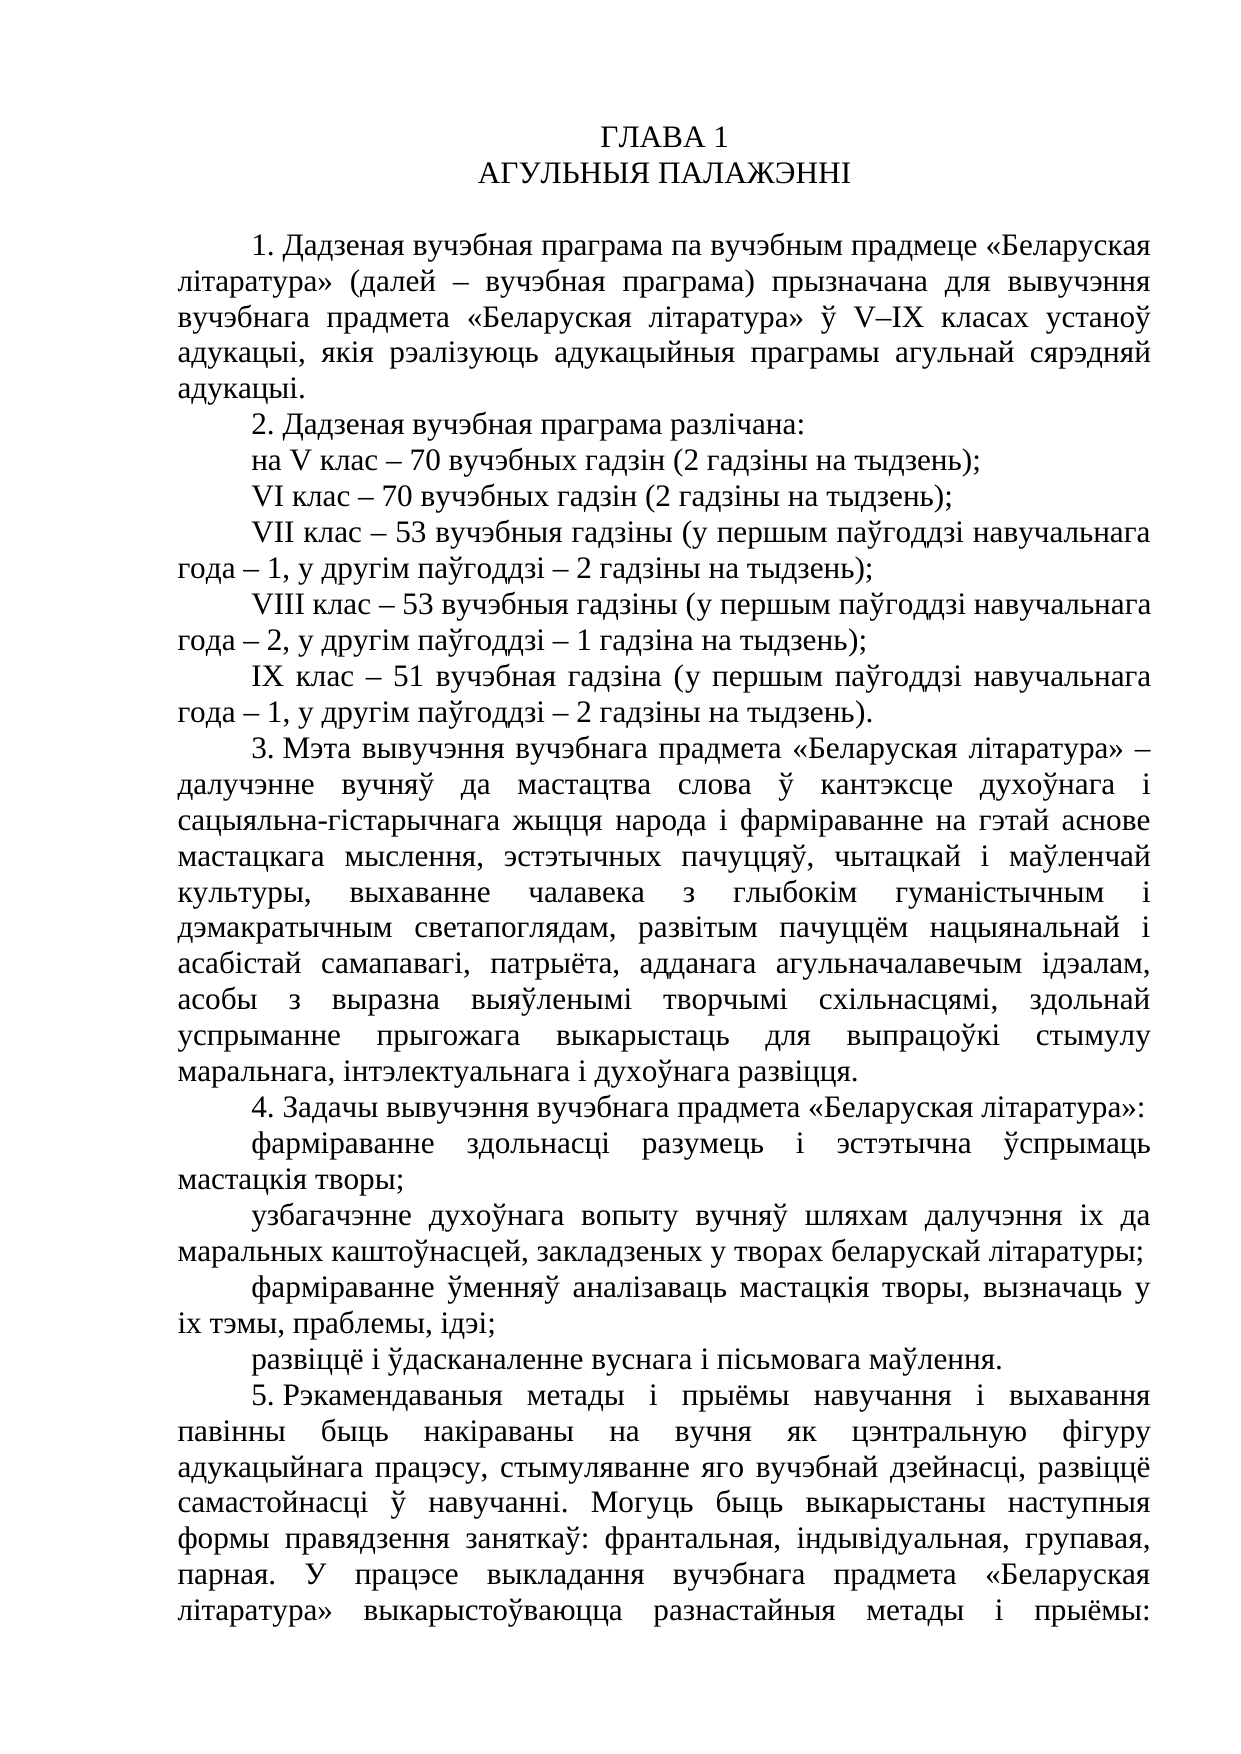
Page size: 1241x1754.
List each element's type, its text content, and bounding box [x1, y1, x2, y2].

text VІ клас – 70 вучэбных гадзін (2 гадзіны на тыдзень); [177, 477, 1152, 513]
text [177, 1376, 1152, 1627]
text на V клас – 70 вучэбных гадзін (2 гадзіны на тыдзень); [177, 442, 1152, 477]
text 4. Задачы вывучэння вучэбнага прадмета «Беларуская літаратура»: [177, 1088, 1152, 1124]
text развіццё і ўдасканаленне вуснага і пісьмовага маўлення. [177, 1340, 1152, 1376]
text фарміраванне здольнасці разумець і эстэтычна ўспрымаць мастацкія творы; [177, 1124, 1152, 1196]
text фарміраванне ўменняў аналізаваць мастацкія творы, вызначаць у іх тэмы, праблемы, ідэі; [177, 1268, 1152, 1340]
text ІХ клас – 51 вучэбная гадзіна (у першым паўгоддзі навучальнага года – 1, у другім паўгоддзі – 2 гадзіны на тыдзень). [177, 657, 1152, 729]
text 2. Дадзеная вучэбная праграма разлічана: [177, 406, 1152, 442]
text VІІ клас – 53 вучэбныя гадзіны (у першым паўгоддзі навучальнага года – 1, у другім паўгоддзі – 2 гадзіны на тыдзень); [177, 513, 1152, 585]
text АГУЛЬНЫЯ ПАЛАЖЭННІ [177, 154, 1152, 190]
text 3. Мэта вывучэння вучэбнага прадмета «Беларуская літаратура» – далучэнне вучняў да мастацтва слова ў кантэксце духоўнага і сацыяльна-гістарычнага жыцця народа і фарміраванне на гэтай аснове мастацкага мыслення, эстэтычных пачуццяў, чытацкай і маўленчай культуры, выхаванне чалавека з глыбокім гуманістычным і дэмакратычным светапоглядам, развітым пачуццём нацыянальнай і асабістай самапавагі, патрыёта, адданага агульначалавечым ідэалам, асобы з выразна выяўленымі творчымі схільнасцямі, здольнай успрыманне прыгожага выкарыстаць для выпрацоўкі стымулу маральнага, інтэлектуальнага і духоўнага развіцця. [177, 729, 1152, 1088]
text узбагачэнне духоўнага вопыту вучняў шляхам далучэння іх да маральных каштоўнасцей, закладзеных у творах беларускай літаратуры; [177, 1196, 1152, 1268]
text VІІІ клас – 53 вучэбныя гадзіны (у першым паўгоддзі навучальнага года – 2, у другім паўгоддзі – 1 гадзіна на тыдзень); [177, 585, 1152, 657]
text 1. Дадзеная вучэбная праграма па вучэбным прадмеце «Беларуская літаратура» (далей – вучэбная праграма) прызначана для вывучэння вучэбнага прадмета «Беларуская літаратура» ў V–ІХ класах устаноў адукацыі, якія рэалізуюць адукацыйныя праграмы агульнай сярэдняй адукацыі. [177, 226, 1152, 406]
text ГЛАВА 1 [177, 118, 1152, 154]
